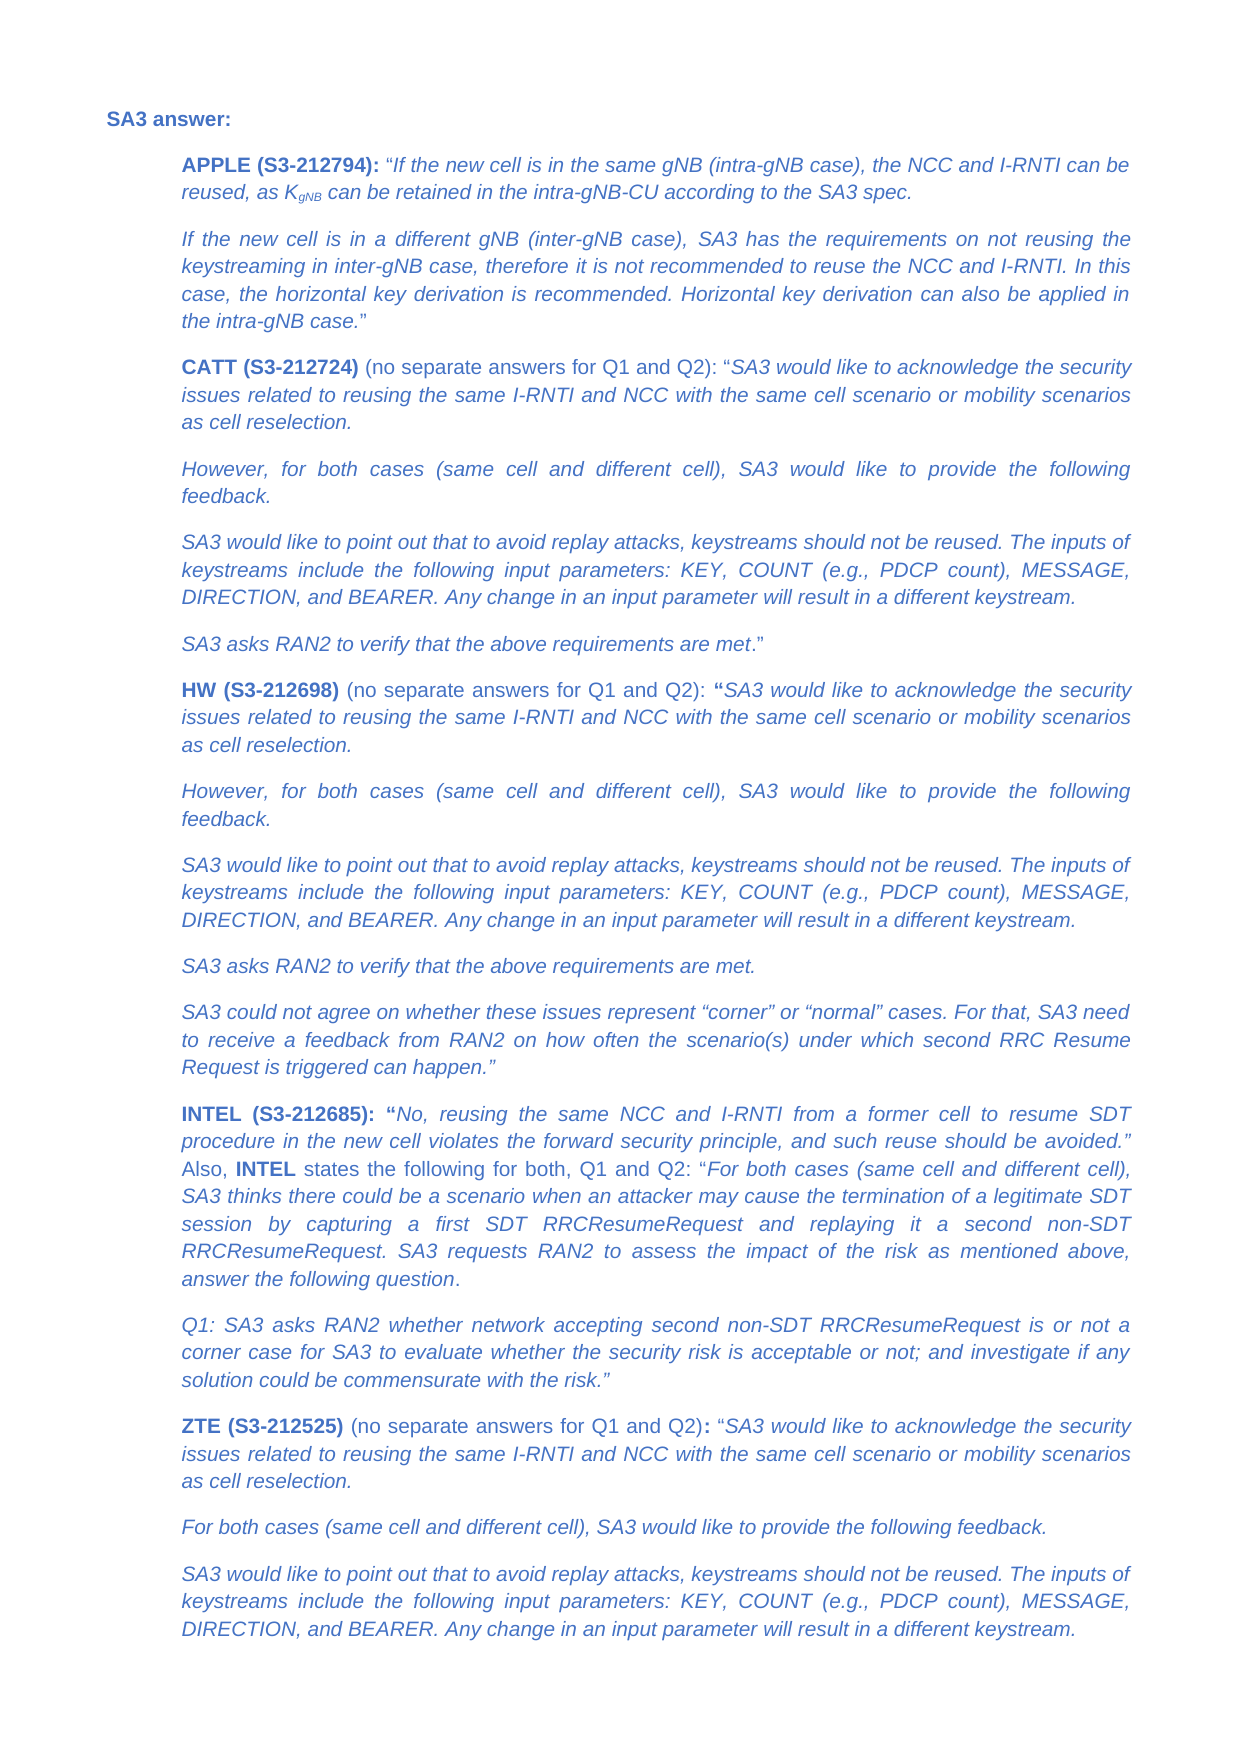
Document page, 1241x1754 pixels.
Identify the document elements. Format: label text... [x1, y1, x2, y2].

text ZTE (S3-212525) (no separate answers for Q1 and Q2): “SA3 would like to acknowledge the security issues related to reusing the same I-RNTI and NCC with the same cell scenario or mobility scenarios as cell reselection. [181, 1414, 1134, 1493]
text SA3 asks RAN2 to verify that the above requirements are met. [181, 954, 1134, 978]
text However, for both cases (same cell and different cell), SA3 would like to provide the following feedback. [181, 456, 1134, 508]
text APPLE (S3-212794): “If the new cell is in the same gNB (intra-gNB case), the NCC and I-RNTI can be reused, as KgNB can be retained in the intra-gNB-CU according to the SA3 spec. [181, 153, 1134, 204]
text SA3 could not agree on whether these issues represent “corner” or “normal” cases. For that, SA3 need to receive a feedback from RAN2 on how often the scenario(s) under which second RRC Resume Request is triggered can happen.” [181, 1000, 1134, 1079]
text HW (S3-212698) (no separate answers for Q1 and Q2): “SA3 would like to acknowledge the security issues related to reusing the same I-RNTI and NCC with the same cell scenario or mobility scenarios as cell reselection. [181, 678, 1134, 757]
text Q1: SA3 asks RAN2 whether network accepting second non-SDT RRCResumeRequest is or not a corner case for SA3 to evaluate whether the security risk is acceptable or not; and investigate if any solution could be commensurate with the risk.” [181, 1313, 1134, 1392]
text However, for both cases (same cell and different cell), SA3 would like to provide the following feedback. [181, 779, 1134, 830]
text SA3 asks RAN2 to verify that the above requirements are met.” [181, 631, 1134, 655]
text If the new cell is in a different gNB (inter-gNB case), SA3 has the requirements on not reusing the keystreaming in inter-gNB case, therefore it is not recommended to reuse the NCC and I-RNTI. In this case, the horizontal key derivation is recommended. Horizontal key derivation can also be applied in the intra-gNB case.” [181, 226, 1134, 333]
text SA3 would like to point out that to avoid replay attacks, keystreams should not be reused. The inputs of keystreams include the following input parameters: KEY, COUNT (e.g., PDCP count), MESSAGE, DIRECTION, and BEARER. Any change in an input parameter will result in a different keystream. [181, 530, 1134, 609]
text CATT (S3-212724) (no separate answers for Q1 and Q2): “SA3 would like to acknowledge the security issues related to reusing the same I-RNTI and NCC with the same cell scenario or mobility scenarios as cell reselection. [181, 355, 1134, 434]
text INTEL (S3-212685): “No, reusing the same NCC and I-RNTI from a former cell to resume SDT procedure in the new cell violates the forward security principle, and such reuse should be avoided.” Also, INTEL states the following for both, Q1 and Q2: “For both cases (same cell and different cell), SA3 thinks there could be a scenario when an attacker may cause the termination of a legitimate SDT session by capturing a first SDT RRCResumeRequest and replaying it a second non-SDT RRCResumeRequest. SA3 requests RAN2 to assess the impact of the risk as mentioned above, answer the following question. [181, 1101, 1134, 1290]
text SA3 would like to point out that to avoid replay attacks, keystreams should not be reused. The inputs of keystreams include the following input parameters: KEY, COUNT (e.g., PDCP count), MESSAGE, DIRECTION, and BEARER. Any change in an input parameter will result in a different keystream. [181, 853, 1134, 932]
text For both cases (same cell and different cell), SA3 would like to provide the following feedback. [181, 1515, 1134, 1539]
text SA3 answer: [106, 106, 1134, 130]
text SA3 would like to point out that to avoid replay attacks, keystreams should not be reused. The inputs of keystreams include the following input parameters: KEY, COUNT (e.g., PDCP count), MESSAGE, DIRECTION, and BEARER. Any change in an input parameter will result in a different keystream. [181, 1561, 1134, 1640]
